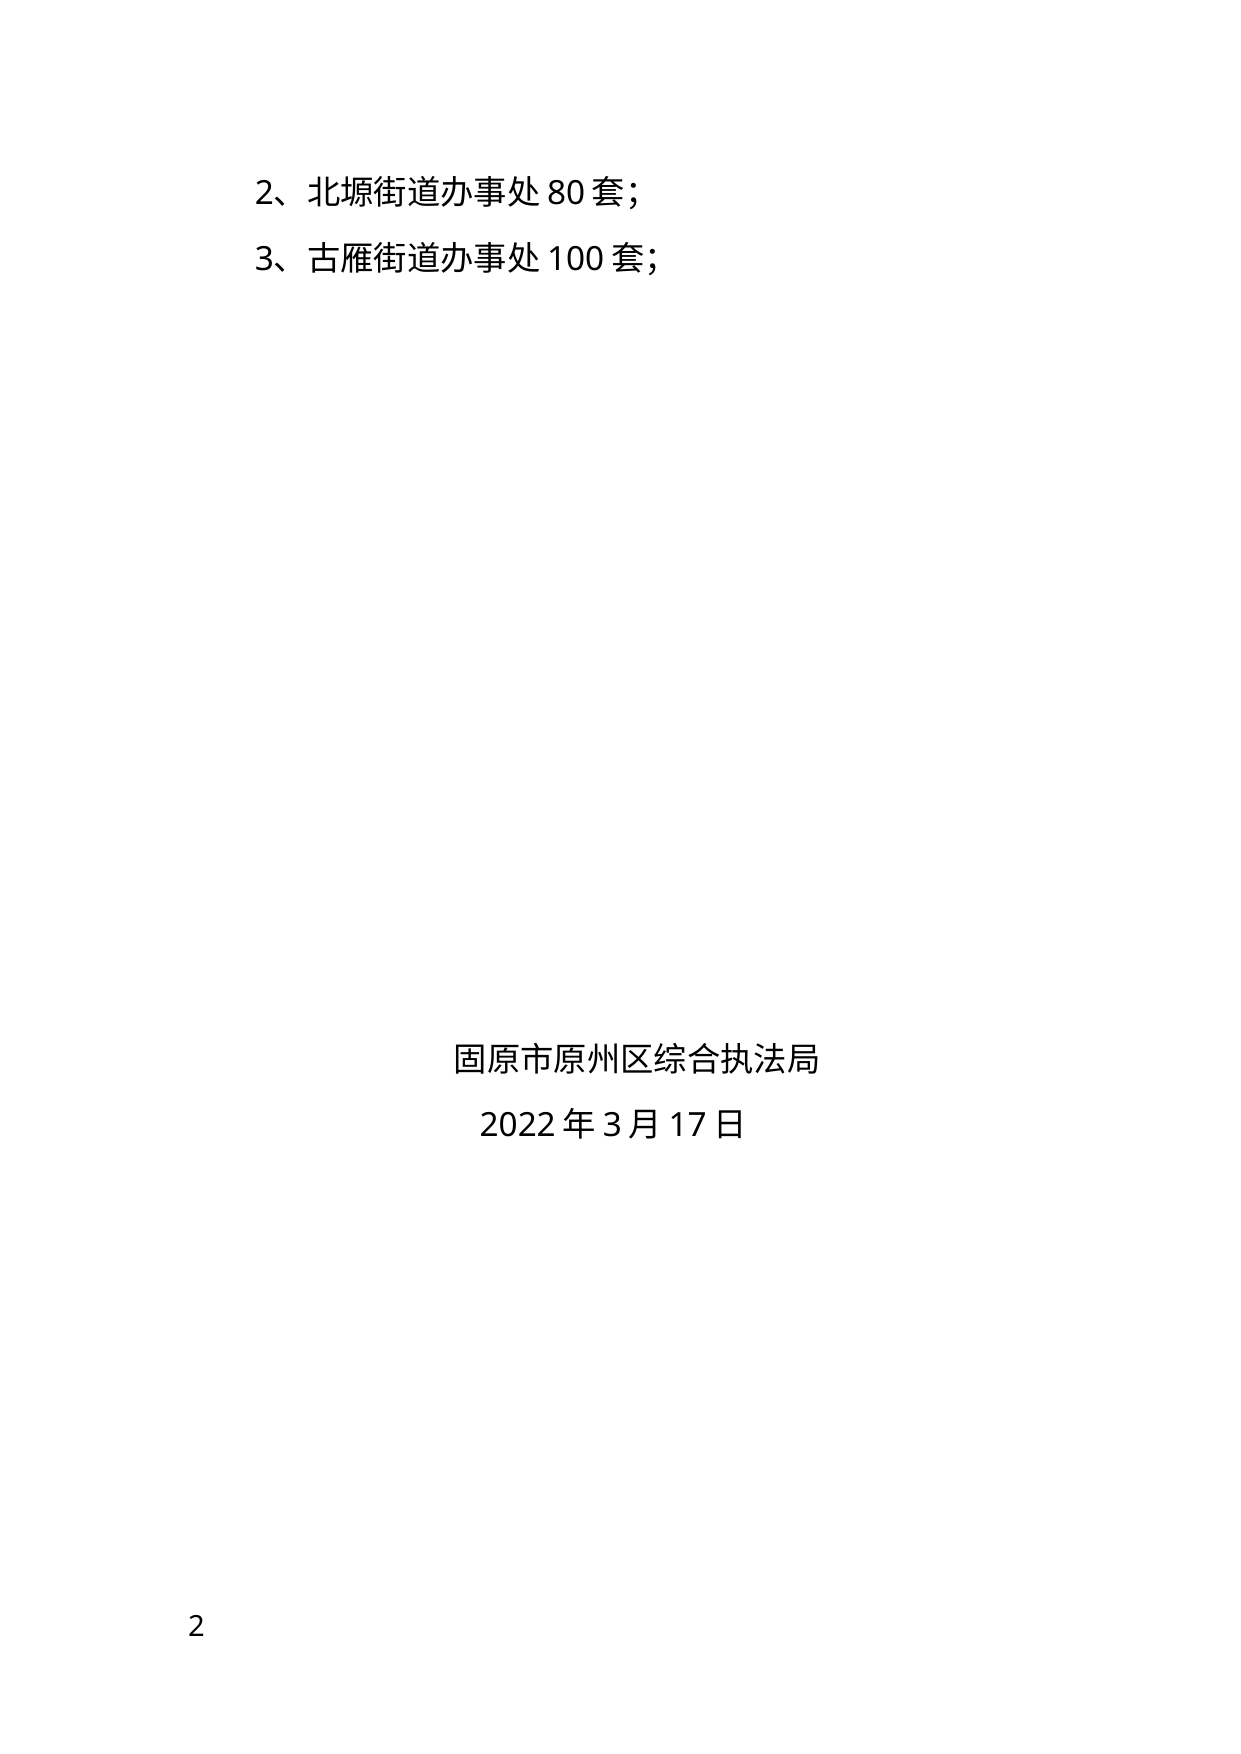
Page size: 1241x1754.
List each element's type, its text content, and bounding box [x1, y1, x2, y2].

list 2、北塬街道办事处80套； [188, 157, 1052, 223]
list 固原市原州区综合执法局 [188, 1024, 1052, 1089]
list 2022年3月17日 [188, 1089, 1052, 1155]
text 3、古雁街道办事处100套； [188, 223, 1052, 288]
